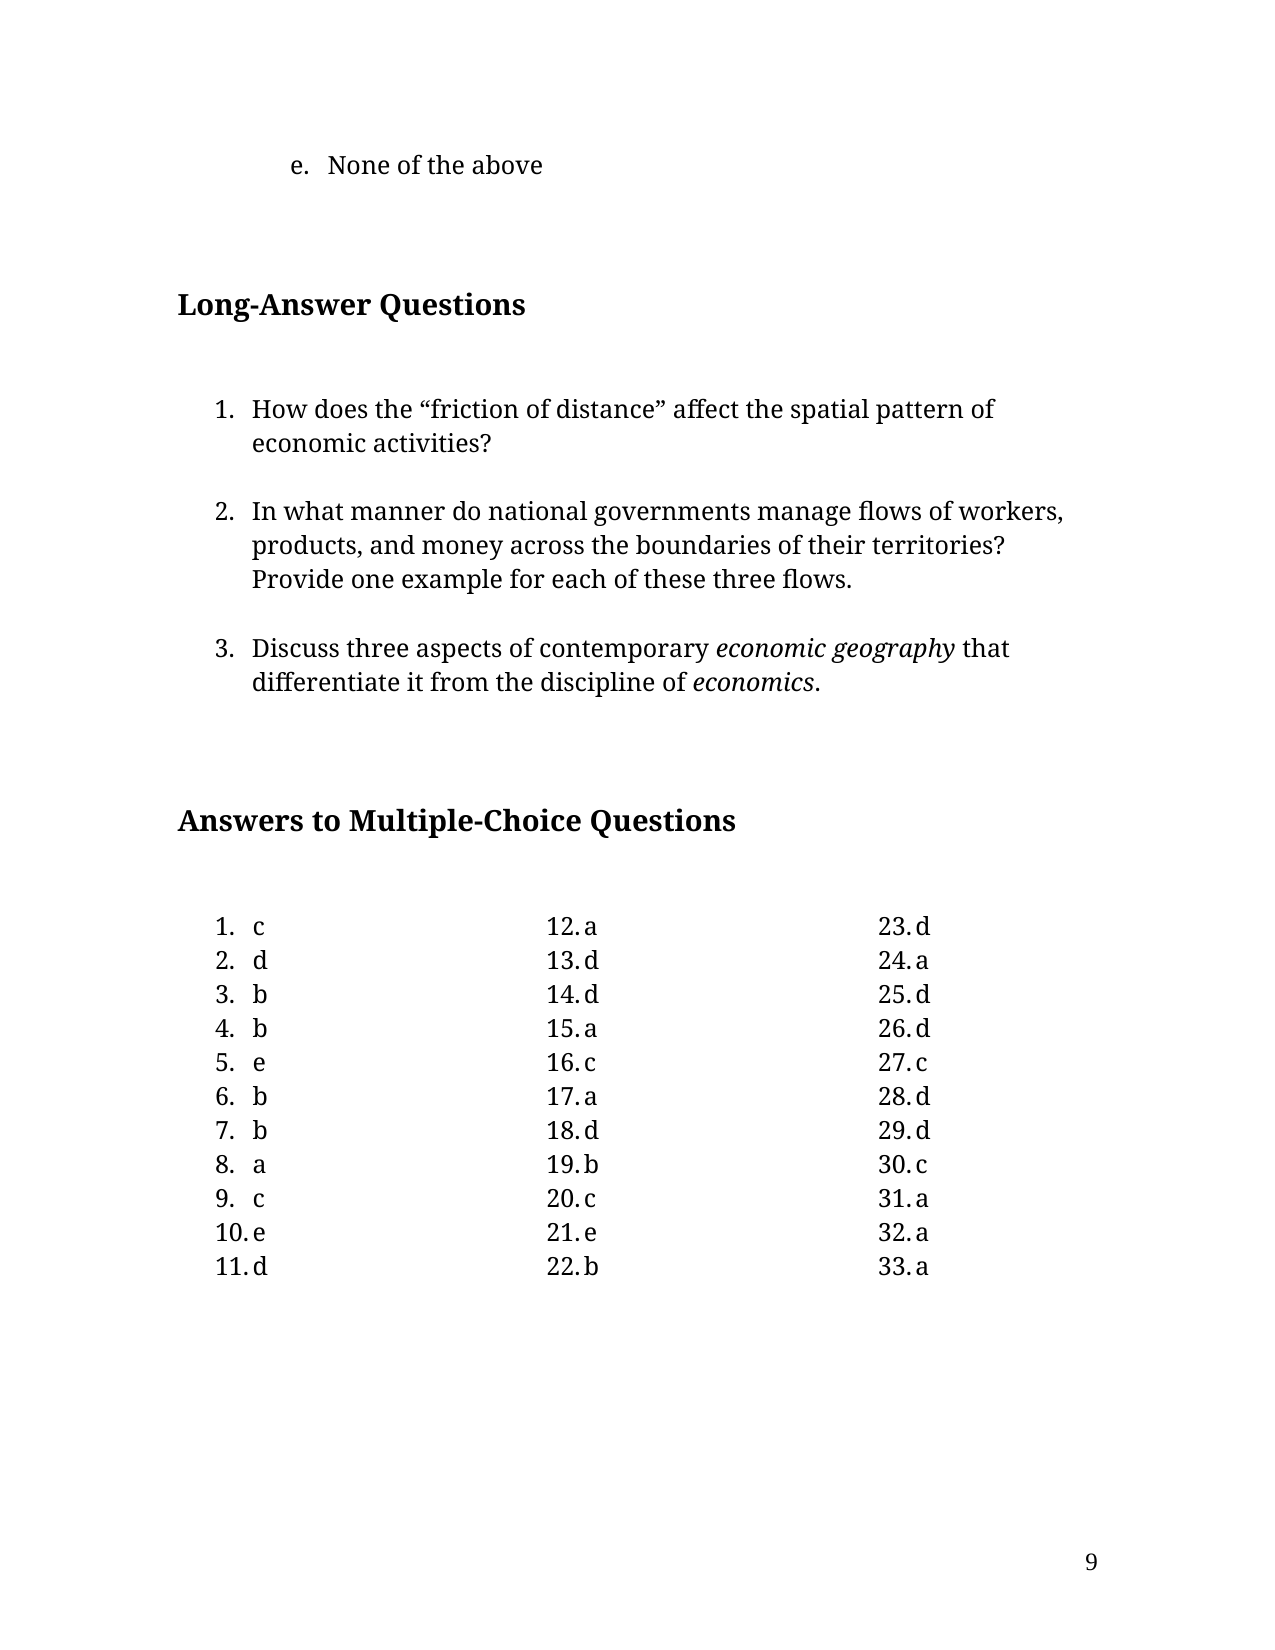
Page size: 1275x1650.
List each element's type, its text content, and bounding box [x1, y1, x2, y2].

list d [878, 1079, 1098, 1113]
list e [215, 1044, 435, 1079]
list c [215, 908, 435, 942]
list d [878, 1011, 1098, 1044]
list c [878, 1147, 1098, 1181]
list c [878, 1044, 1098, 1079]
list d [878, 976, 1098, 1011]
list c [215, 1181, 435, 1215]
list c [546, 1181, 766, 1215]
list d [215, 1249, 435, 1283]
list a [215, 1147, 435, 1181]
list d [546, 942, 766, 976]
list d [878, 1113, 1098, 1147]
list b [215, 1011, 435, 1044]
list e [215, 1215, 435, 1249]
list c [546, 1044, 766, 1079]
list a [878, 1249, 1098, 1283]
list d [546, 976, 766, 1011]
list a [546, 1079, 766, 1113]
list a [546, 908, 766, 942]
list a [546, 1011, 766, 1044]
list b [215, 976, 435, 1011]
text Long-Answer Questions [177, 284, 1098, 324]
list d [878, 908, 1098, 942]
list b [546, 1249, 766, 1283]
list How does the “friction of distance” affect the spatial pattern of economic activities? [214, 392, 1098, 460]
list Discuss three aspects of contemporary economic geography that differentiate it from the discipline of economics. [214, 630, 1098, 698]
list In what manner do national governments manage flows of workers, products, and money across the boundaries of their territories? Provide one example for each of these three flows. [214, 494, 1098, 596]
list None of the above [290, 148, 1098, 182]
list e [546, 1215, 766, 1249]
list b [215, 1113, 435, 1147]
list d [215, 942, 435, 976]
list d [546, 1113, 766, 1147]
list a [878, 1215, 1098, 1249]
text Answers to Multiple-Choice Questions [177, 801, 1098, 840]
list b [215, 1079, 435, 1113]
list a [878, 1181, 1098, 1215]
list b [546, 1147, 766, 1181]
list a [878, 942, 1098, 976]
